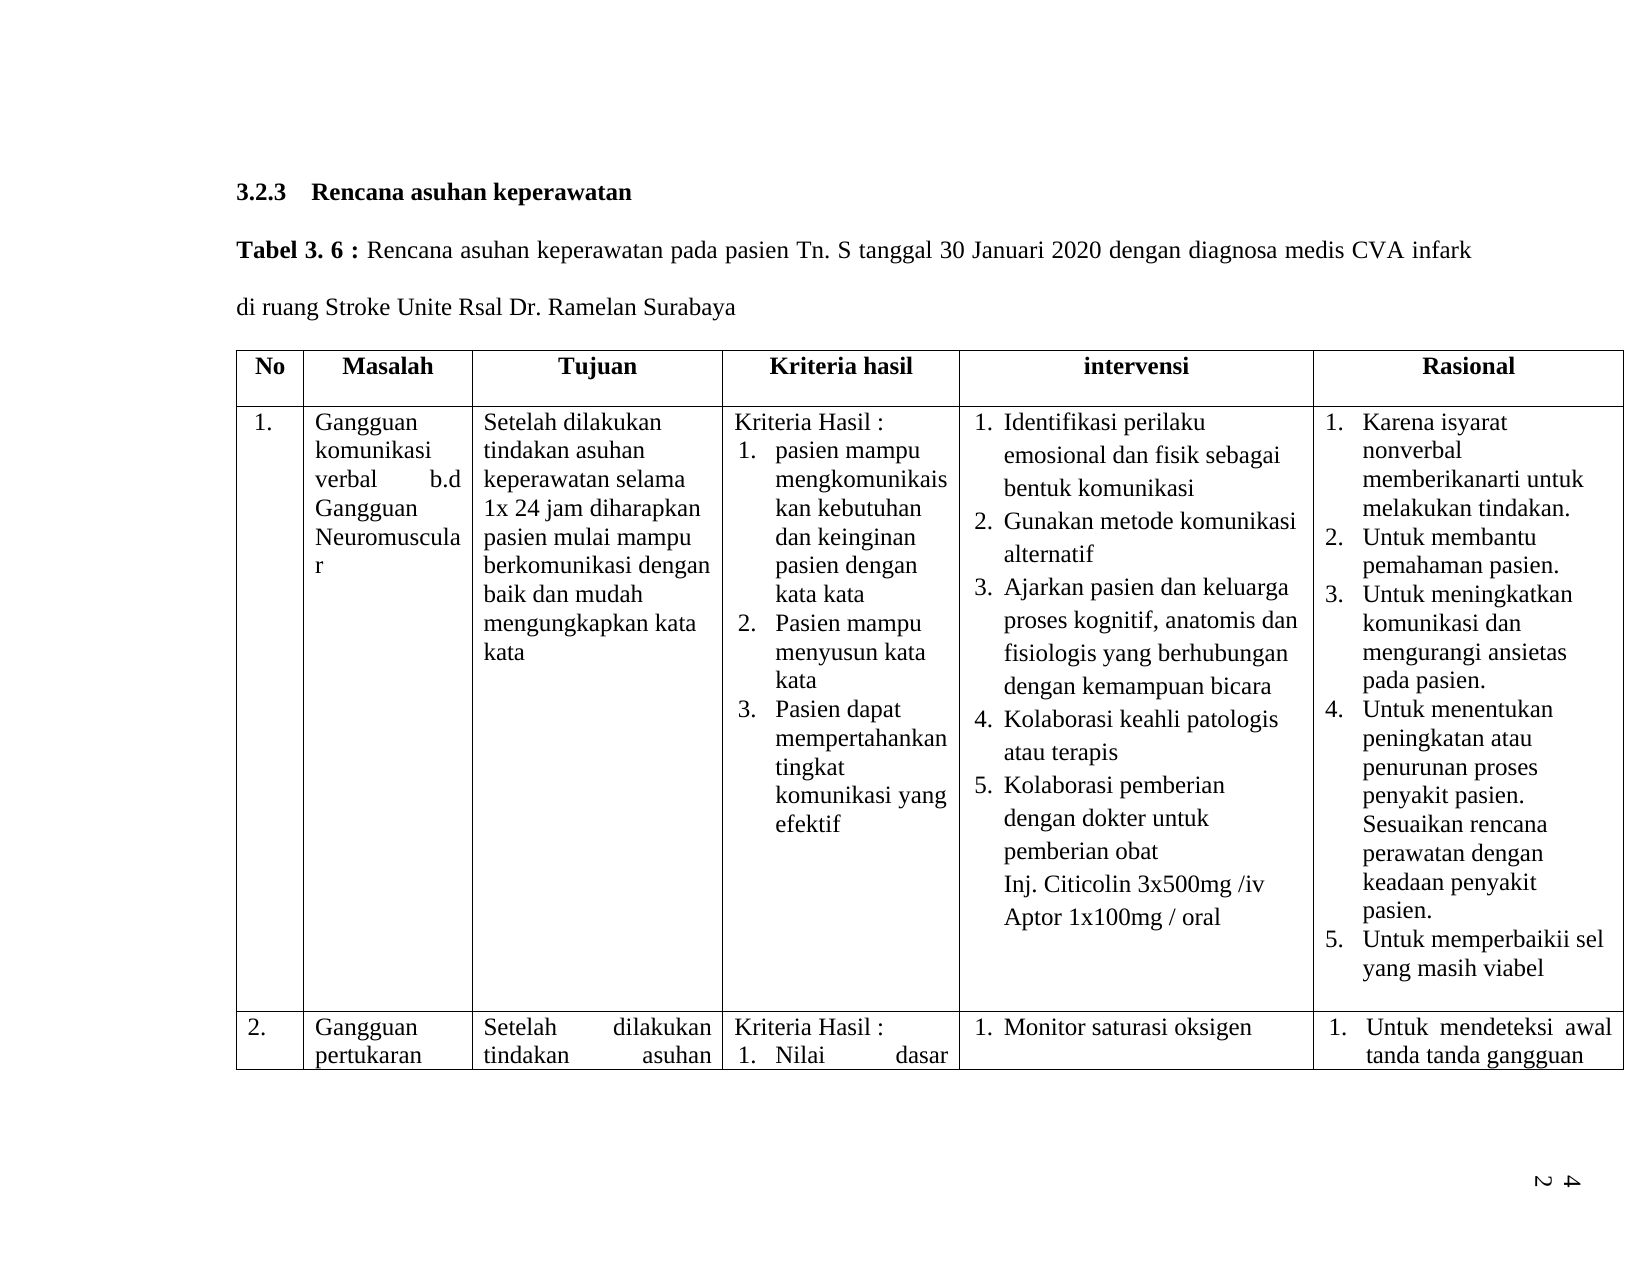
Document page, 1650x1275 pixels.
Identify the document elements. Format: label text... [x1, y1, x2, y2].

table_header Masalah [304, 351, 472, 406]
table_cell Setelah dilakukan tindakan asuhan keperawatan selama 1x 24 jam diharapkan pasien mulai mampu berkomunikasi dengan baik dan mudah mengungkapkan kata kata [473, 407, 722, 1011]
table_cell Kriteria Hasil : pasien mampu mengkomunikaiskan kebutuhan dan keinginan pasien dengan kata kata Pasien mampu menyusun kata kata Pasien dapat mempertahankan tingkat komunikasi yang efektif [723, 407, 959, 1011]
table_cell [723, 1012, 959, 1069]
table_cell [304, 1012, 472, 1069]
table_cell Gangguan komunikasi verbal b.d Gangguan Neuromuscular [304, 407, 472, 1011]
table_header intervensi [960, 351, 1313, 406]
table_header Tujuan [473, 351, 722, 406]
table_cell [1314, 1012, 1623, 1069]
list Tabel 3. 6 : Rencana asuhan keperawatan pada pasien Tn. S tanggal 30 Januari 2020 dengan diagnosa medis CVA infark di ruang Stroke Unite Rsal Dr. Ramelan Surabaya [236, 235, 1473, 321]
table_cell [473, 1012, 722, 1069]
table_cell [960, 1012, 1313, 1069]
table_cell 2. [237, 1012, 303, 1069]
list 3.2.3 Rencana asuhan keperawatan [236, 177, 1473, 206]
table_cell 1. [237, 407, 303, 1011]
table_header Kriteria hasil [723, 351, 959, 406]
table_header No [237, 351, 303, 406]
table_cell Karena isyarat nonverbal memberikanarti untuk melakukan tindakan. Untuk membantu pemahaman pasien. Untuk meningkatkan komunikasi dan mengurangi ansietas pada pasien. Untuk menentukan peningkatan atau penurunan proses penyakit pasien. Sesuaikan rencana perawatan dengan keadaan penyakit pasien. Untuk memperbaikii sel yang masih viabel [1314, 407, 1623, 1011]
table_cell Identifikasi perilaku emosional dan fisik sebagai bentuk komunikasi Gunakan metode komunikasi alternatif Ajarkan pasien dan keluarga proses kognitif, anatomis dan fisiologis yang berhubungan dengan kemampuan bicara Kolaborasi keahli patologis atau terapis Kolaborasi pemberian dengan dokter untuk pemberian obat Inj. Citicolin 3x500mg /iv Aptor 1x100mg / oral [960, 407, 1313, 1011]
table_header Rasional [1314, 351, 1623, 406]
